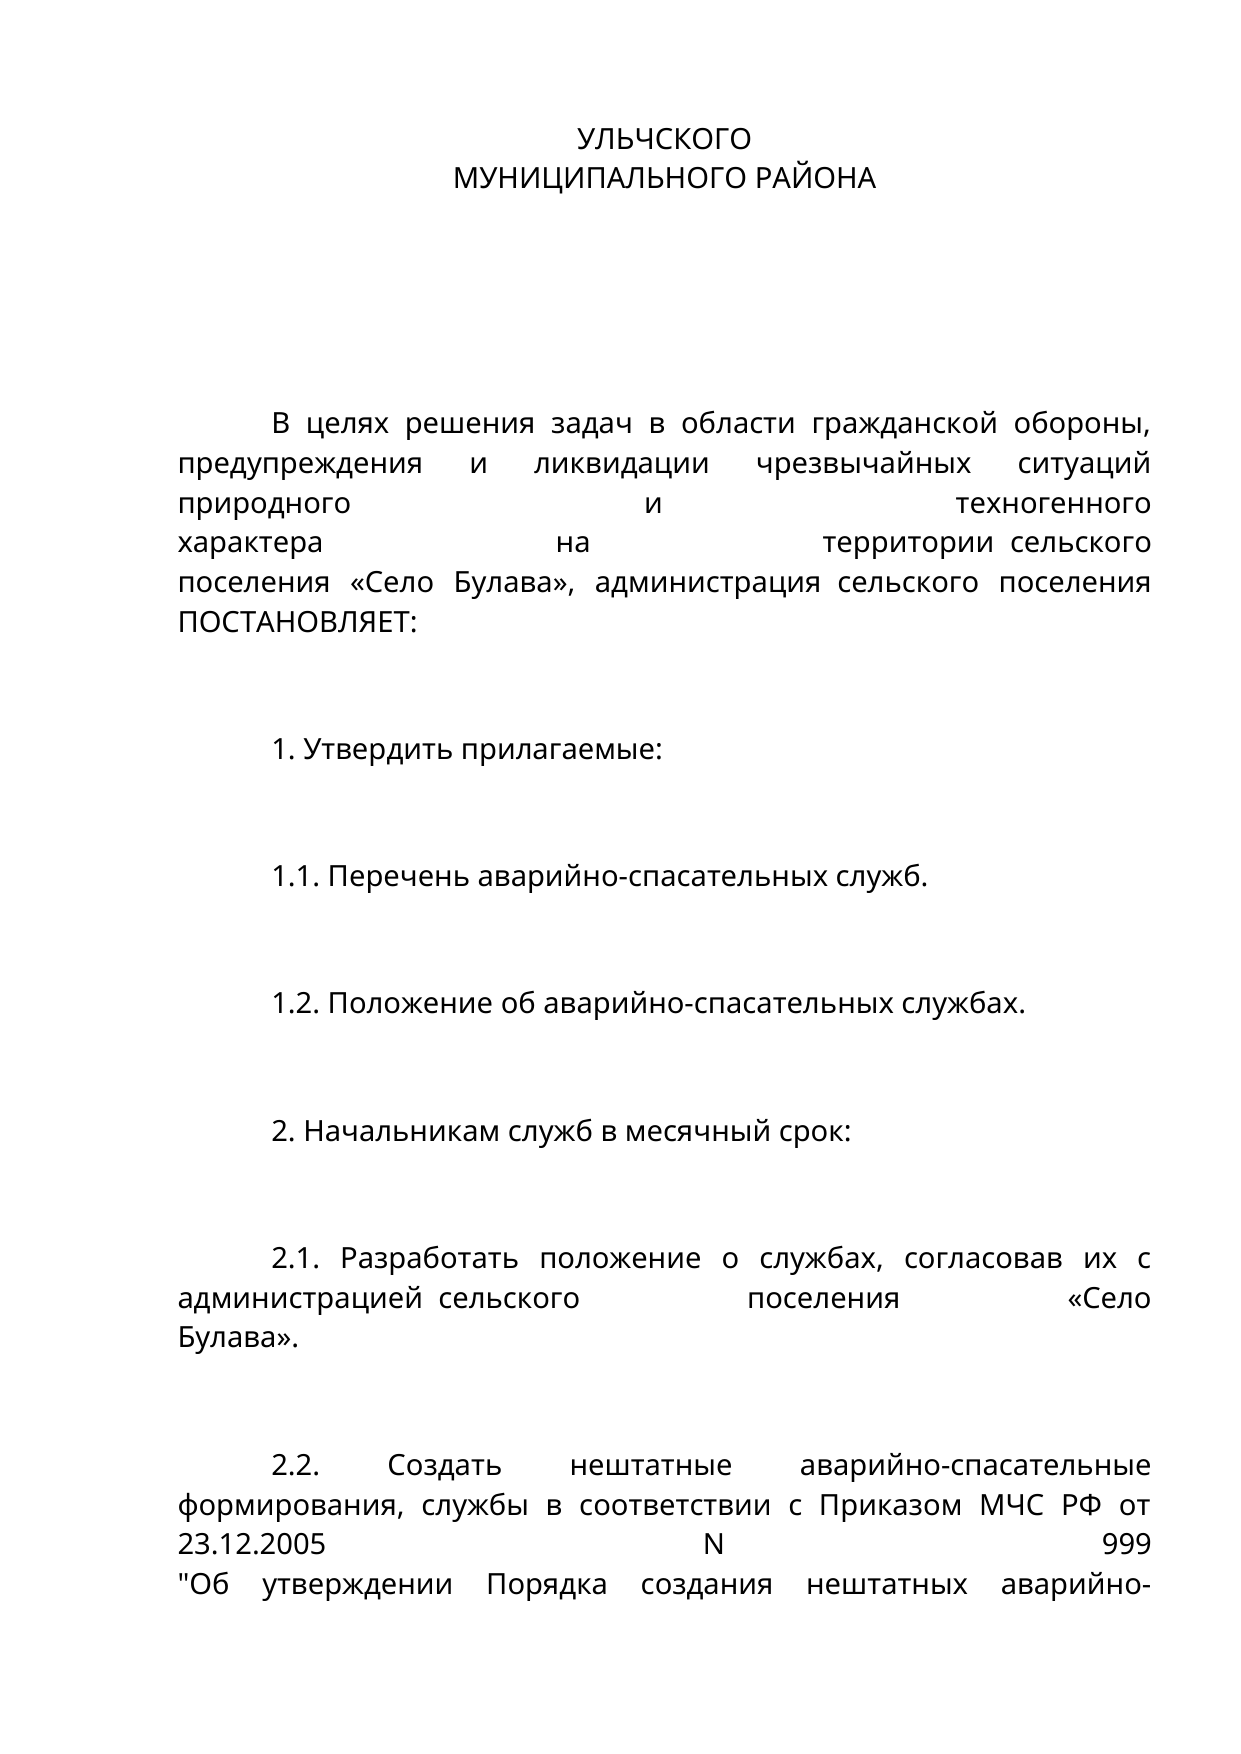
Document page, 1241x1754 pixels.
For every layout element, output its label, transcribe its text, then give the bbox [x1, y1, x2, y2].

text 2.1. Разработать положение о службах, согласовав их с администрацией сельского поселения «Село Булава». [177, 1237, 1152, 1356]
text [177, 1444, 1152, 1603]
text 2. Начальникам служб в месячный срок: [177, 1110, 1152, 1150]
text 1.1. Перечень аварийно-спасательных служб. [177, 856, 1152, 895]
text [177, 118, 1152, 197]
text В целях решения задач в области гражданской обороны, предупреждения и ликвидации чрезвычайных ситуаций природного и техногенного характера на территории сельского поселения «Село Булава», администрация сельского поселения ПОСТАНОВЛЯЕТ: [177, 402, 1152, 641]
text 1.2. Положение об аварийно-спасательных службах. [177, 983, 1152, 1022]
text 1. Утвердить прилагаемые: [177, 728, 1152, 768]
